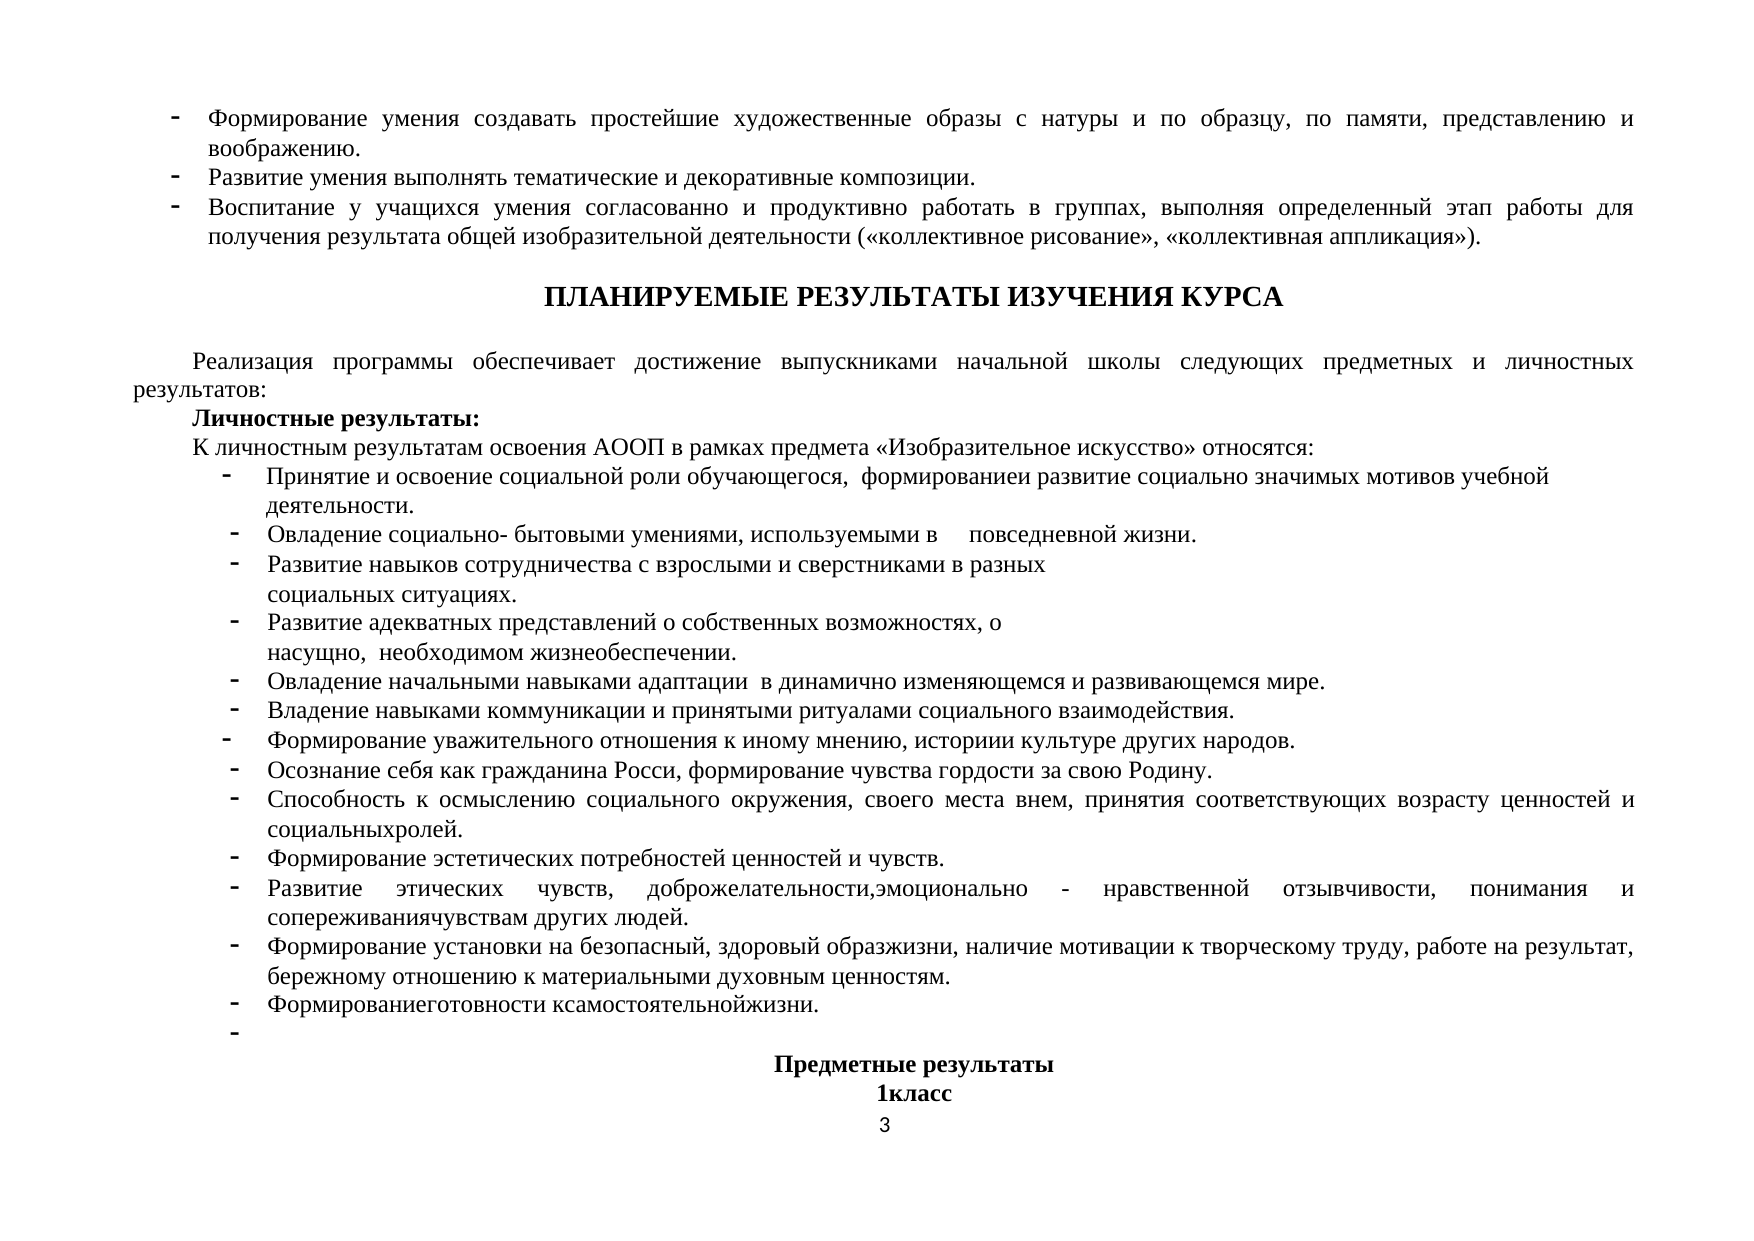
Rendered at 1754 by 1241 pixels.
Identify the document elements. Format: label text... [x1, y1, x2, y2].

list Осознание себя как гражданина Росси, формирование чувства гордости за свою Родину. [229, 755, 1636, 784]
list Развитие навыков сотрудничества с взрослыми и сверстниками в разных [229, 549, 1636, 579]
text Личностные результаты: [133, 403, 1636, 432]
text Реализация программы обеспечивает достижение выпускниками начальной школы следующих предметных и личностных результатов: [133, 346, 1636, 403]
list Принятие и освоение социальной роли обучающегося, формированиеи развитие социально значимых мотивов учебной деятельности. [222, 461, 1636, 519]
text К личностным результатам освоения АООП в рамках предмета «Изобразительное искусство» относятся: [133, 432, 1636, 461]
list Овладение социально- бытовыми умениями, используемыми в повседневной жизни. [229, 519, 1636, 549]
text ПЛАНИРУЕМЫЕ РЕЗУЛЬТАТЫ ИЗУЧЕНИЯ КУРСА [133, 279, 1636, 312]
text Предметные результаты [133, 1049, 1636, 1078]
list Формирование эстетических потребностей ценностей и чувств. [229, 843, 1636, 873]
list Способность к осмыслению социального окружения, своего места внем, принятия соответствующих возрасту ценностей и социальныхролей. [229, 784, 1636, 843]
list Воспитание у учащихся умения согласованно и продуктивно работать в группах, выполняя определенный этап работы для получения результата общей изобразительной деятельности («коллективное рисование», «коллективная аппликация»). [170, 192, 1636, 250]
list Владение навыками коммуникации и принятыми ритуалами социального взаимодействия. [229, 696, 1636, 725]
list Формирование уважительного отношения к иному мнению, историии культуре других народов. [222, 725, 1636, 755]
list Овладение начальными навыками адаптации в динамично изменяющемся и развивающемся мире. [229, 666, 1636, 696]
list Формирование установки на безопасный, здоровый образжизни, наличие мотивации к творческому труду, работе на результат, бережному отношению к материальными духовным ценностям. [229, 931, 1636, 989]
text 1класс [133, 1078, 1636, 1106]
list Формированиеготовности ксамостоятельнойжизни. [229, 989, 1636, 1019]
list Развитие умения выполнять тематические и декоративные композиции. [170, 162, 1636, 192]
list Формирование умения создавать простейшие художественные образы с натуры и по образцу, по памяти, представлению и воображению. [170, 103, 1636, 162]
list Развитие адекватных представлений о собственных возможностях, о [229, 607, 1636, 637]
list социальных ситуациях. [267, 579, 1636, 607]
list Развитие этических чувств, доброжелательности,эмоционально - нравственной отзывчивости, понимания и сопереживаниячувствам других людей. [229, 873, 1636, 931]
list насущно, необходимом жизнеобеспечении. [267, 637, 1636, 666]
